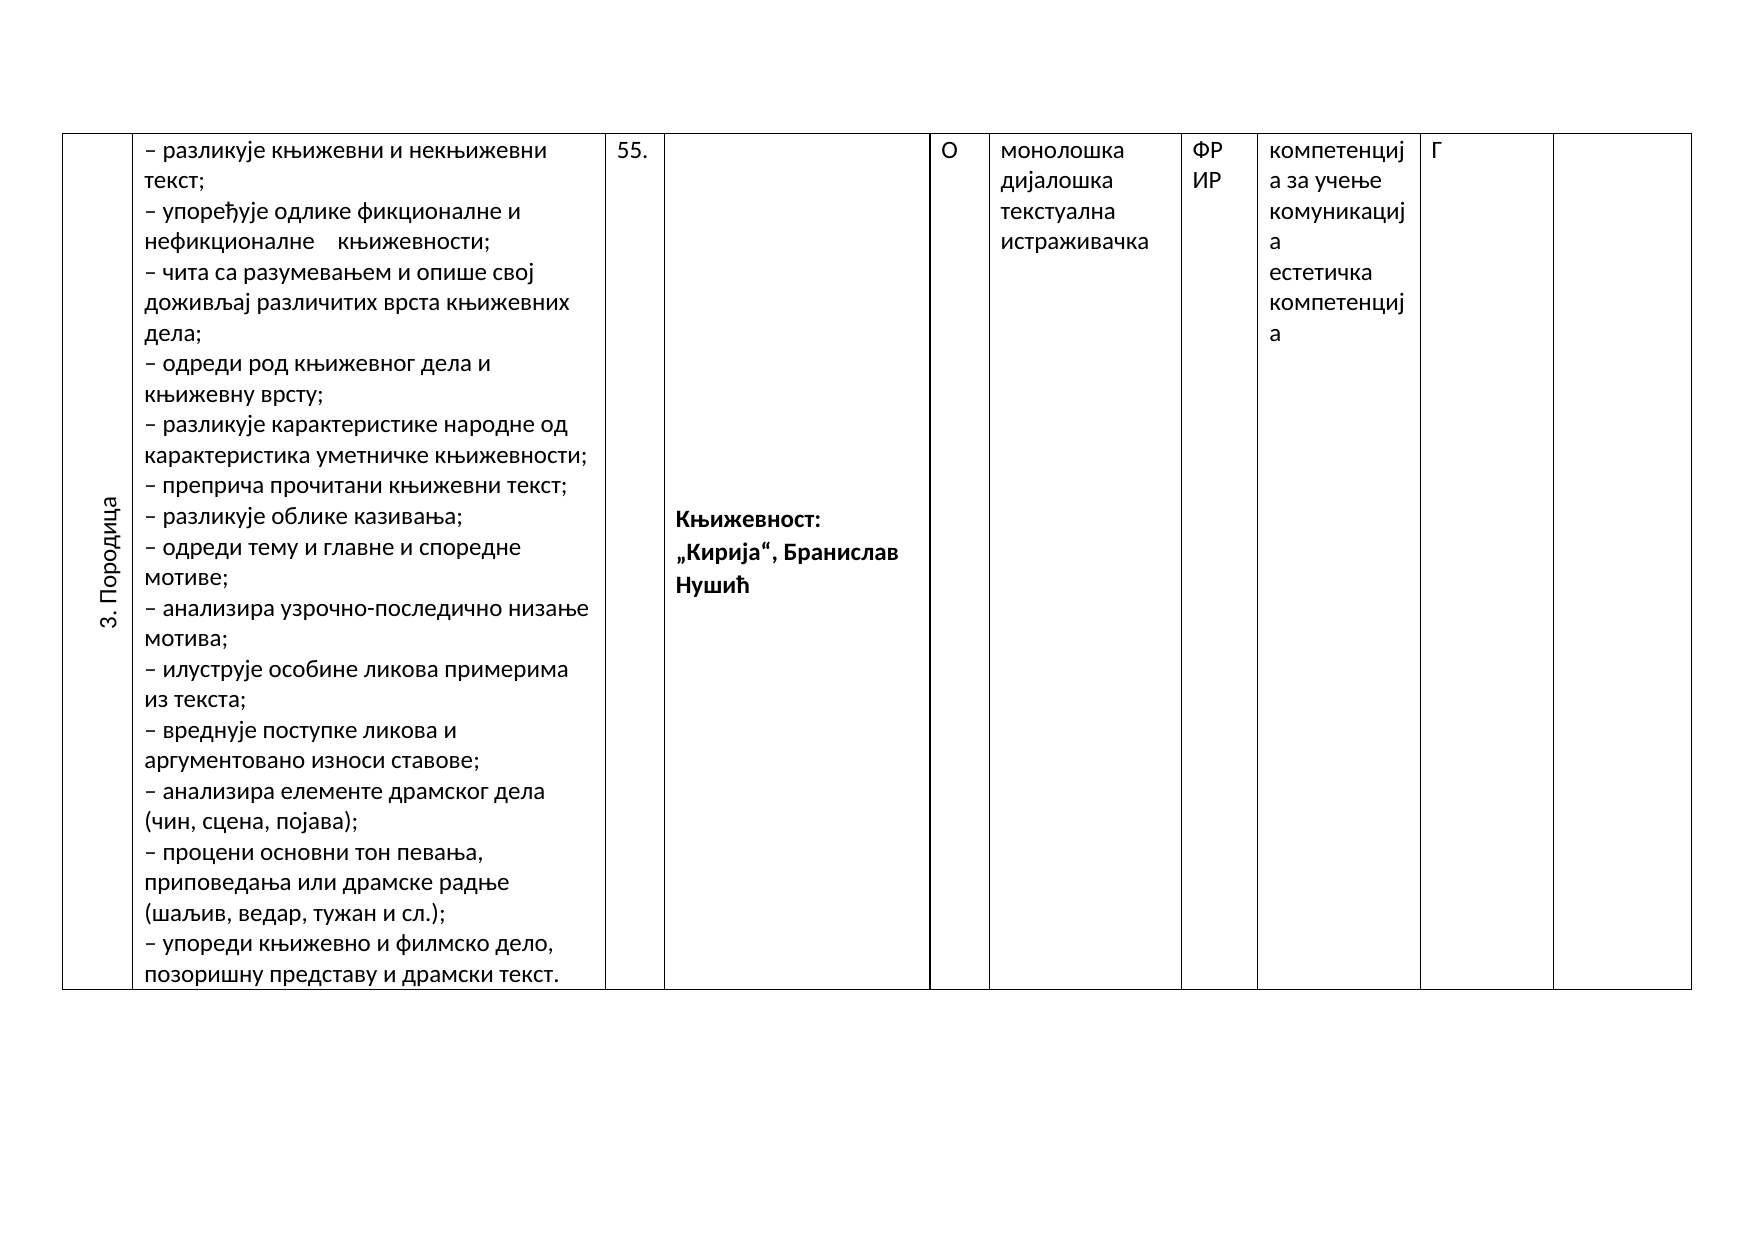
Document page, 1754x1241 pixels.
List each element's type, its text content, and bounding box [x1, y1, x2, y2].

table_cell компетенција за учење комуникација естетичка компетенција [1258, 134, 1420, 988]
table_cell О [931, 134, 989, 988]
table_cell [990, 134, 1181, 988]
table_cell 3. Породица [63, 134, 132, 988]
table_cell [1554, 134, 1691, 988]
table_cell Књижевност: „Кирија“, Бранислав Нушић [665, 134, 929, 988]
table_cell ФР ИР [1182, 134, 1257, 988]
table_cell 55. [606, 134, 664, 988]
table_cell – разликује књижевни и некњижевни текст; – упоређује одлике фикционалне и нефикционалне књижевности; – чита са разумевањем и опише свој доживљај различитих врста књижевних дела; – одреди род књижевног дела и књижевну врсту; – разликује карактеристике народне од карактеристика уметничке књижевности; – преприча прочитани књижевни текст; – разликује облике казивања; – одреди тему и главне и споредне мотиве; – анализира узрочно-последично низање мотива; – илуструје особине ликова примерима из текста; – вреднује поступке ликова и аргументовано износи ставове; – анализира елементе драмског дела (чин, сцена, појава); – процени основни тон певања, приповедања или драмске радње (шаљив, ведар, тужан и сл.); – упореди књижевно и филмско дело, позоришну представу и драмски текст. [133, 134, 605, 988]
table_cell Г [1421, 134, 1553, 988]
